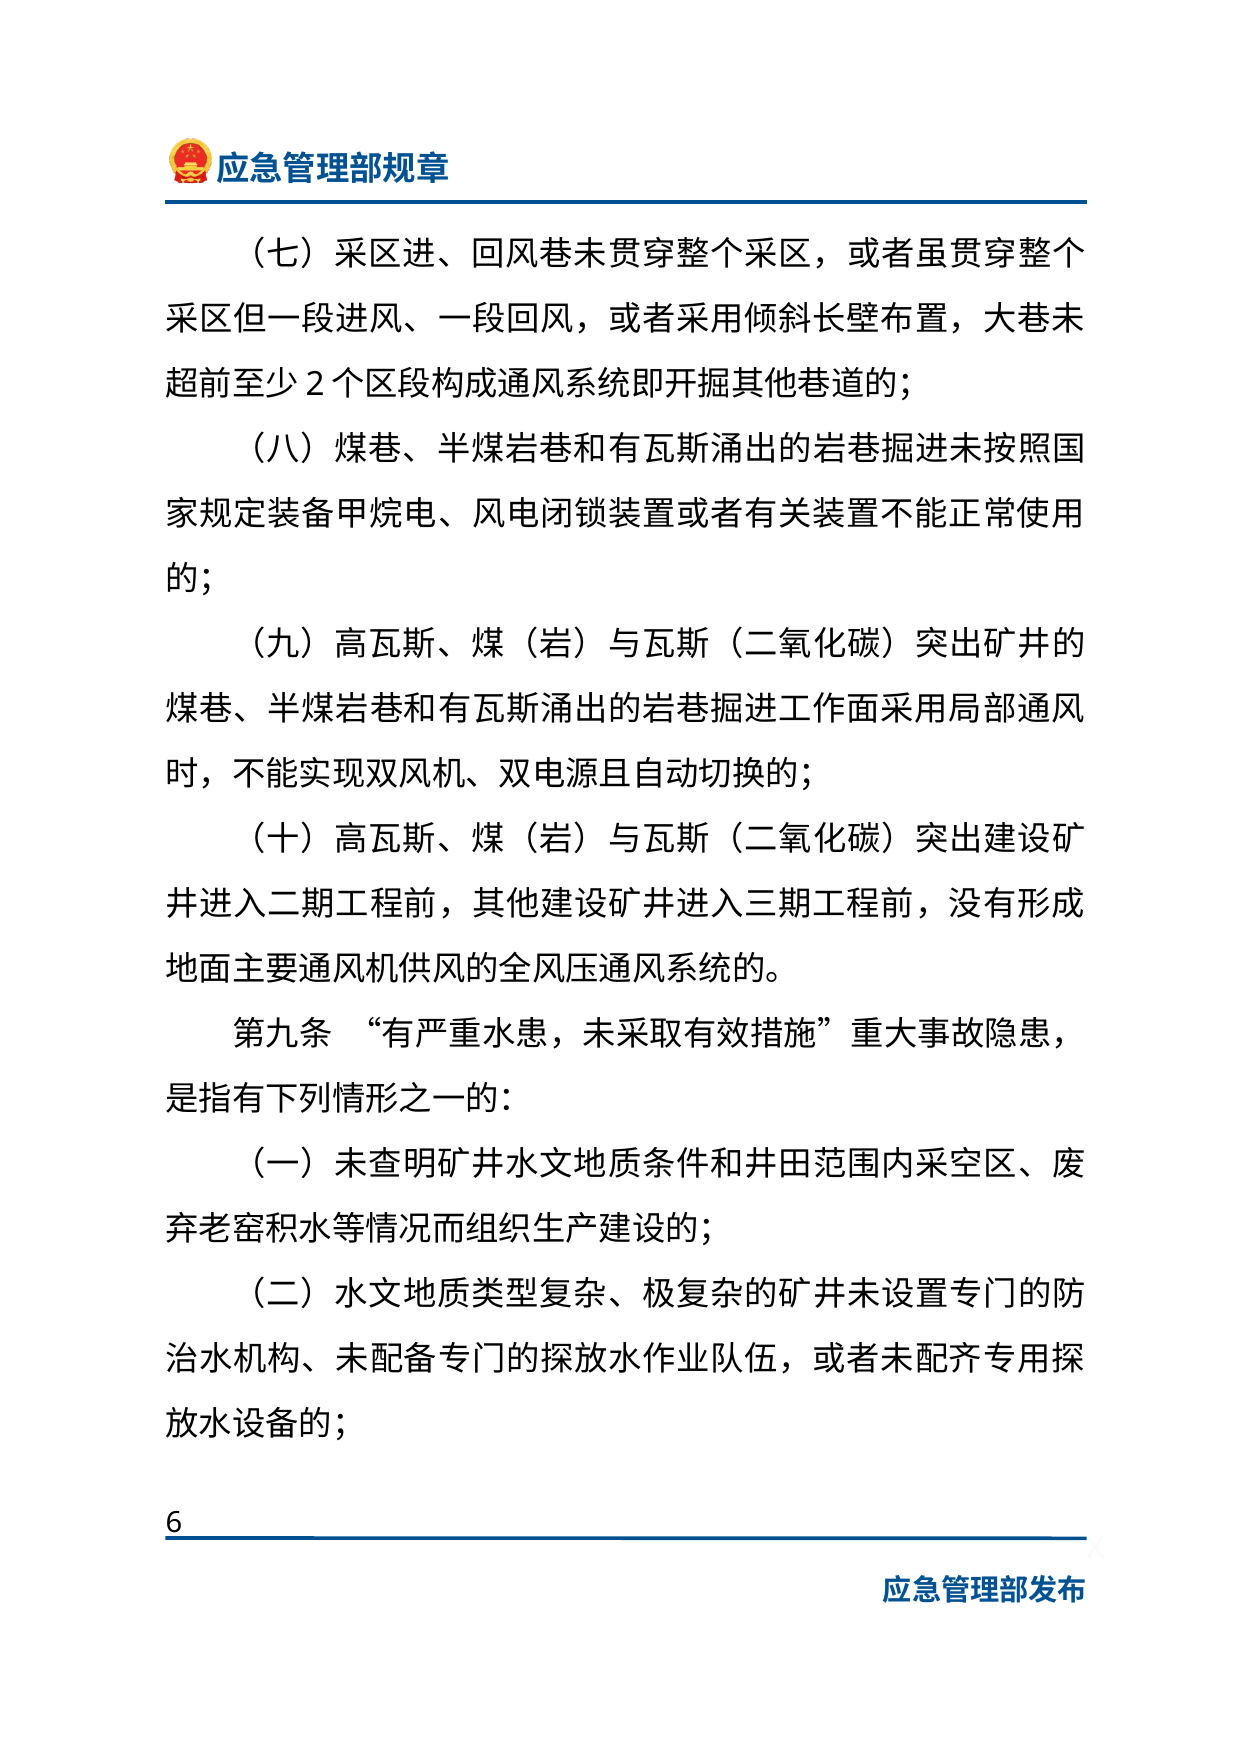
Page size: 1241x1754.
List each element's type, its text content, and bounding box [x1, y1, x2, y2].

text （九）高瓦斯、煤（岩）与瓦斯（二氧化碳）突出矿井的煤巷、半煤岩巷和有瓦斯涌出的岩巷掘进工作面采用局部通风时，不能实现双风机、双电源且自动切换的； [165, 609, 1087, 804]
text （七）采区进、回风巷未贯穿整个采区，或者虽贯穿整个采区但一段进风、一段回风，或者采用倾斜长壁布置，大巷未超前至少2个区段构成通风系统即开掘其他巷道的； [165, 219, 1087, 414]
text （二）水文地质类型复杂、极复杂的矿井未设置专门的防治水机构、未配备专门的探放水作业队伍，或者未配齐专用探放水设备的； [165, 1259, 1087, 1454]
picture [165, 136, 216, 187]
text 第九条 “有严重水患，未采取有效措施”重大事故隐患，是指有下列情形之一的： [165, 999, 1087, 1129]
text （一）未查明矿井水文地质条件和井田范围内采空区、废弃老窑积水等情况而组织生产建设的； [165, 1129, 1087, 1259]
text （八）煤巷、半煤岩巷和有瓦斯涌出的岩巷掘进未按照国家规定装备甲烷电、风电闭锁装置或者有关装置不能正常使用的； [165, 414, 1087, 609]
text （十）高瓦斯、煤（岩）与瓦斯（二氧化碳）突出建设矿井进入二期工程前，其他建设矿井进入三期工程前，没有形成地面主要通风机供风的全风压通风系统的。 [165, 804, 1087, 999]
